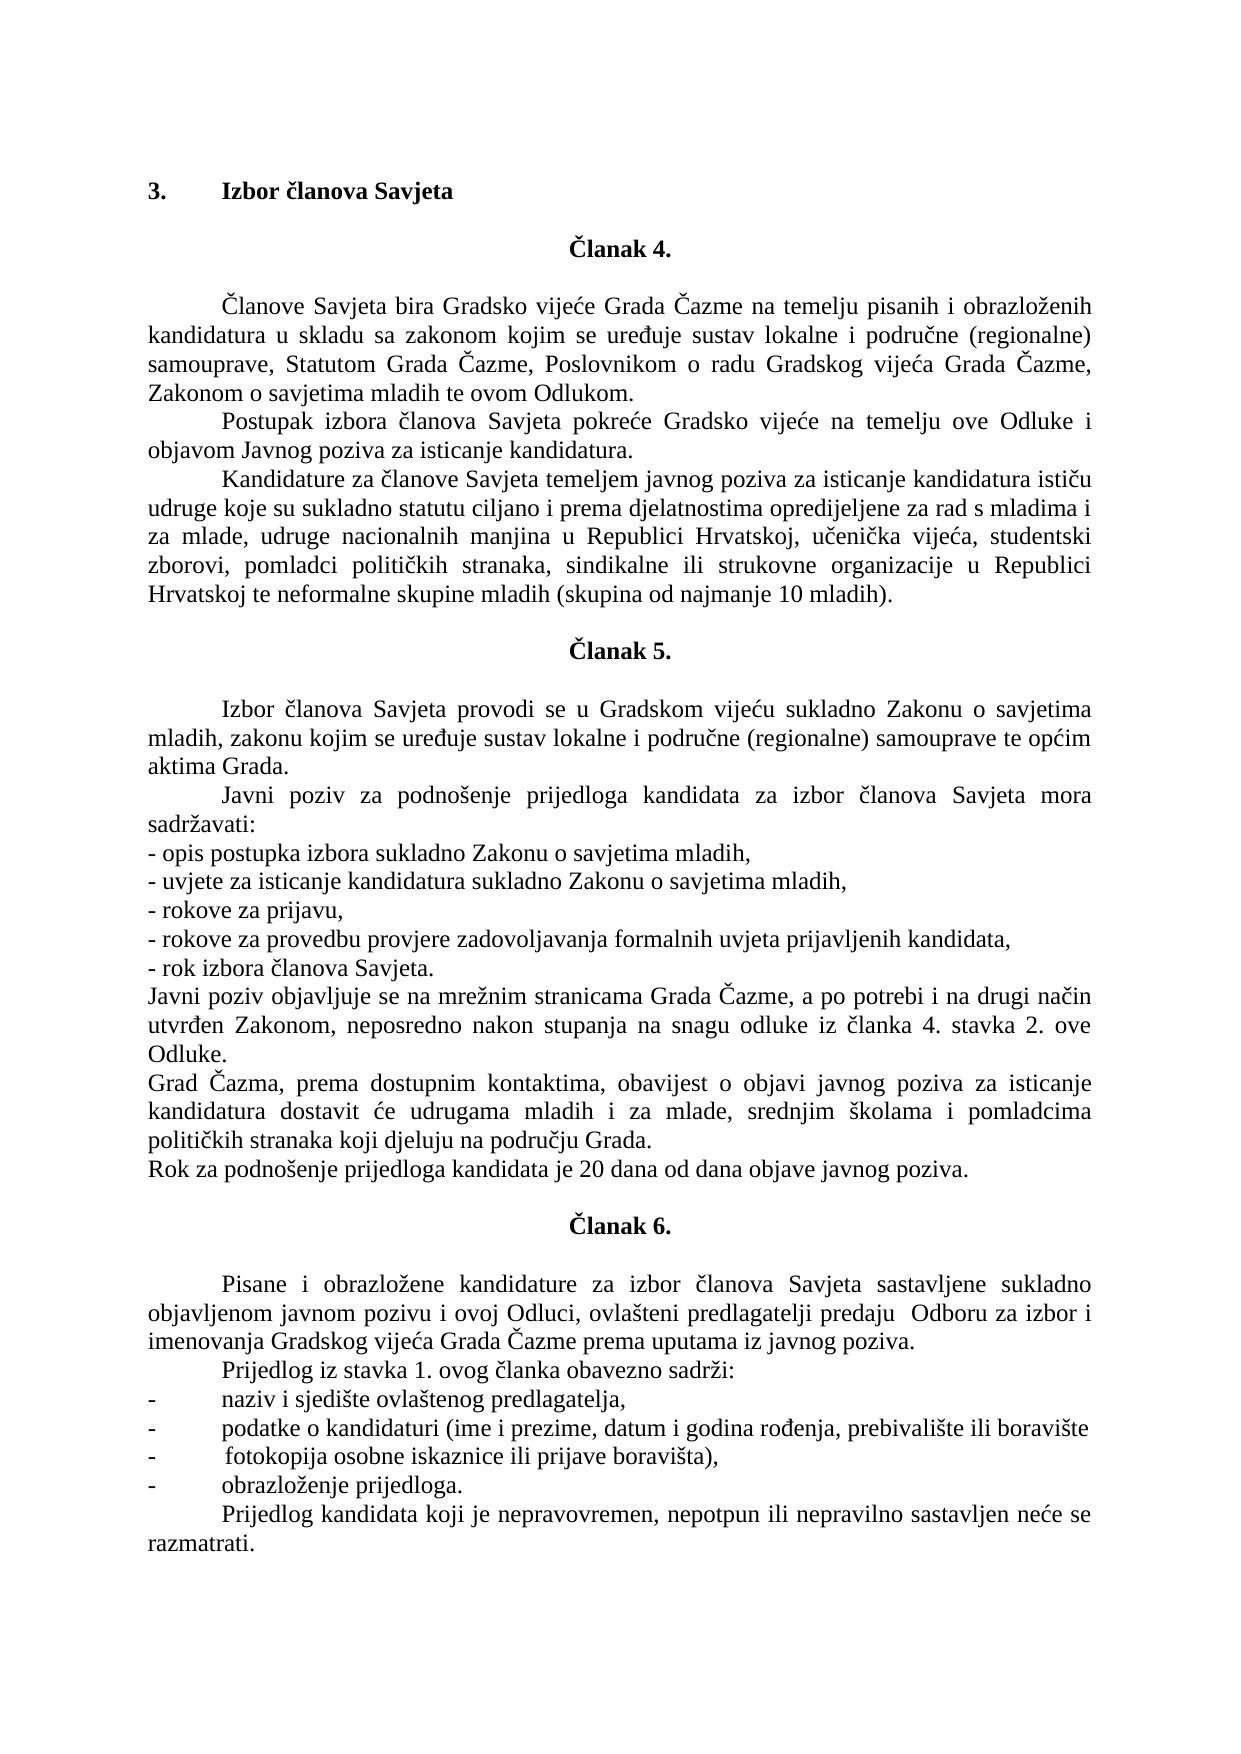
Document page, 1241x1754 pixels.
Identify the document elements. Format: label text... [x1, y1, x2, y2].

text - rokove za prijavu, [148, 895, 1093, 924]
text - obrazloženje prijedloga. [148, 1470, 1093, 1499]
text Članove Savjeta bira Gradsko vijeće Grada Čazme na temelju pisanih i obrazloženih kandidatura u skladu sa zakonom kojim se uređuje sustav lokalne i područne (regionalne) samouprave, Statutom Grada Čazme, Poslovnikom o radu Gradskog vijeća Grada Čazme, Zakonom o savjetima mladih te ovom Odlukom. [148, 291, 1093, 406]
text Članak 6. [148, 1211, 1093, 1240]
text - podatke o kandidaturi (ime i prezime, datum i godina rođenja, prebivalište ili boravište [148, 1413, 1093, 1441]
text Prijedlog kandidata koji je nepravovremen, nepotpun ili nepravilno sastavljen neće se razmatrati. [148, 1499, 1093, 1556]
text - fotokopija osobne iskaznice ili prijave boravišta), [148, 1441, 1093, 1470]
text - rokove za provedbu provjere zadovoljavanja formalnih uvjeta prijavljenih kandidata, [148, 924, 1093, 953]
text Pisane i obrazložene kandidature za izbor članova Savjeta sastavljene sukladno objavljenom javnom pozivu i ovoj Odluci, ovlašteni predlagatelji predaju Odboru za izbor i imenovanja Gradskog vijeća Grada Čazme prema uputama iz javnog poziva. [148, 1269, 1093, 1355]
text - opis postupka izbora sukladno Zakonu o savjetima mladih, [148, 838, 1093, 866]
text Grad Čazma, prema dostupnim kontaktima, obavijest o objavi javnog poziva za isticanje kandidatura dostavit će udrugama mladih i za mlade, srednjim školama i pomladcima političkih stranaka koji djeluju na području Grada. [148, 1068, 1093, 1154]
text - rok izbora članova Savjeta. [148, 953, 1093, 981]
text Kandidature za članove Savjeta temeljem javnog poziva za isticanje kandidatura ističu udruge koje su sukladno statutu ciljano i prema djelatnostima opredijeljene za rad s mladima i za mlade, udruge nacionalnih manjina u Republici Hrvatskoj, učenička vijeća, studentski zborovi, pomladci političkih stranaka, sindikalne ili strukovne organizacije u Republici Hrvatskoj te neformalne skupine mladih (skupina od najmanje 10 mladih). [148, 464, 1093, 608]
text 3. Izbor članova Savjeta [148, 176, 1093, 205]
text Javni poziv za podnošenje prijedloga kandidata za izbor članova Savjeta mora sadržavati: [148, 780, 1093, 838]
text Članak 5. [148, 636, 1093, 665]
text - naziv i sjedište ovlaštenog predlagatelja, [148, 1384, 1093, 1413]
text Postupak izbora članova Savjeta pokreće Gradsko vijeće na temelju ove Odluke i objavom Javnog poziva za isticanje kandidatura. [148, 406, 1093, 464]
text Prijedlog iz stavka 1. ovog članka obavezno sadrži: [148, 1355, 1093, 1384]
text Izbor članova Savjeta provodi se u Gradskom vijeću sukladno Zakonu o savjetima mladih, zakonu kojim se uređuje sustav lokalne i područne (regionalne) samouprave te općim aktima Grada. [148, 694, 1093, 780]
text - uvjete za isticanje kandidatura sukladno Zakonu o savjetima mladih, [148, 866, 1093, 895]
text Rok za podnošenje prijedloga kandidata je 20 dana od dana objave javnog poziva. [148, 1154, 1093, 1183]
text Članak 4. [148, 234, 1093, 263]
text Javni poziv objavljuje se na mrežnim stranicama Grada Čazme, a po potrebi i na drugi način utvrđen Zakonom, neposredno nakon stupanja na snagu odluke iz članka 4. stavka 2. ove Odluke. [148, 981, 1093, 1068]
